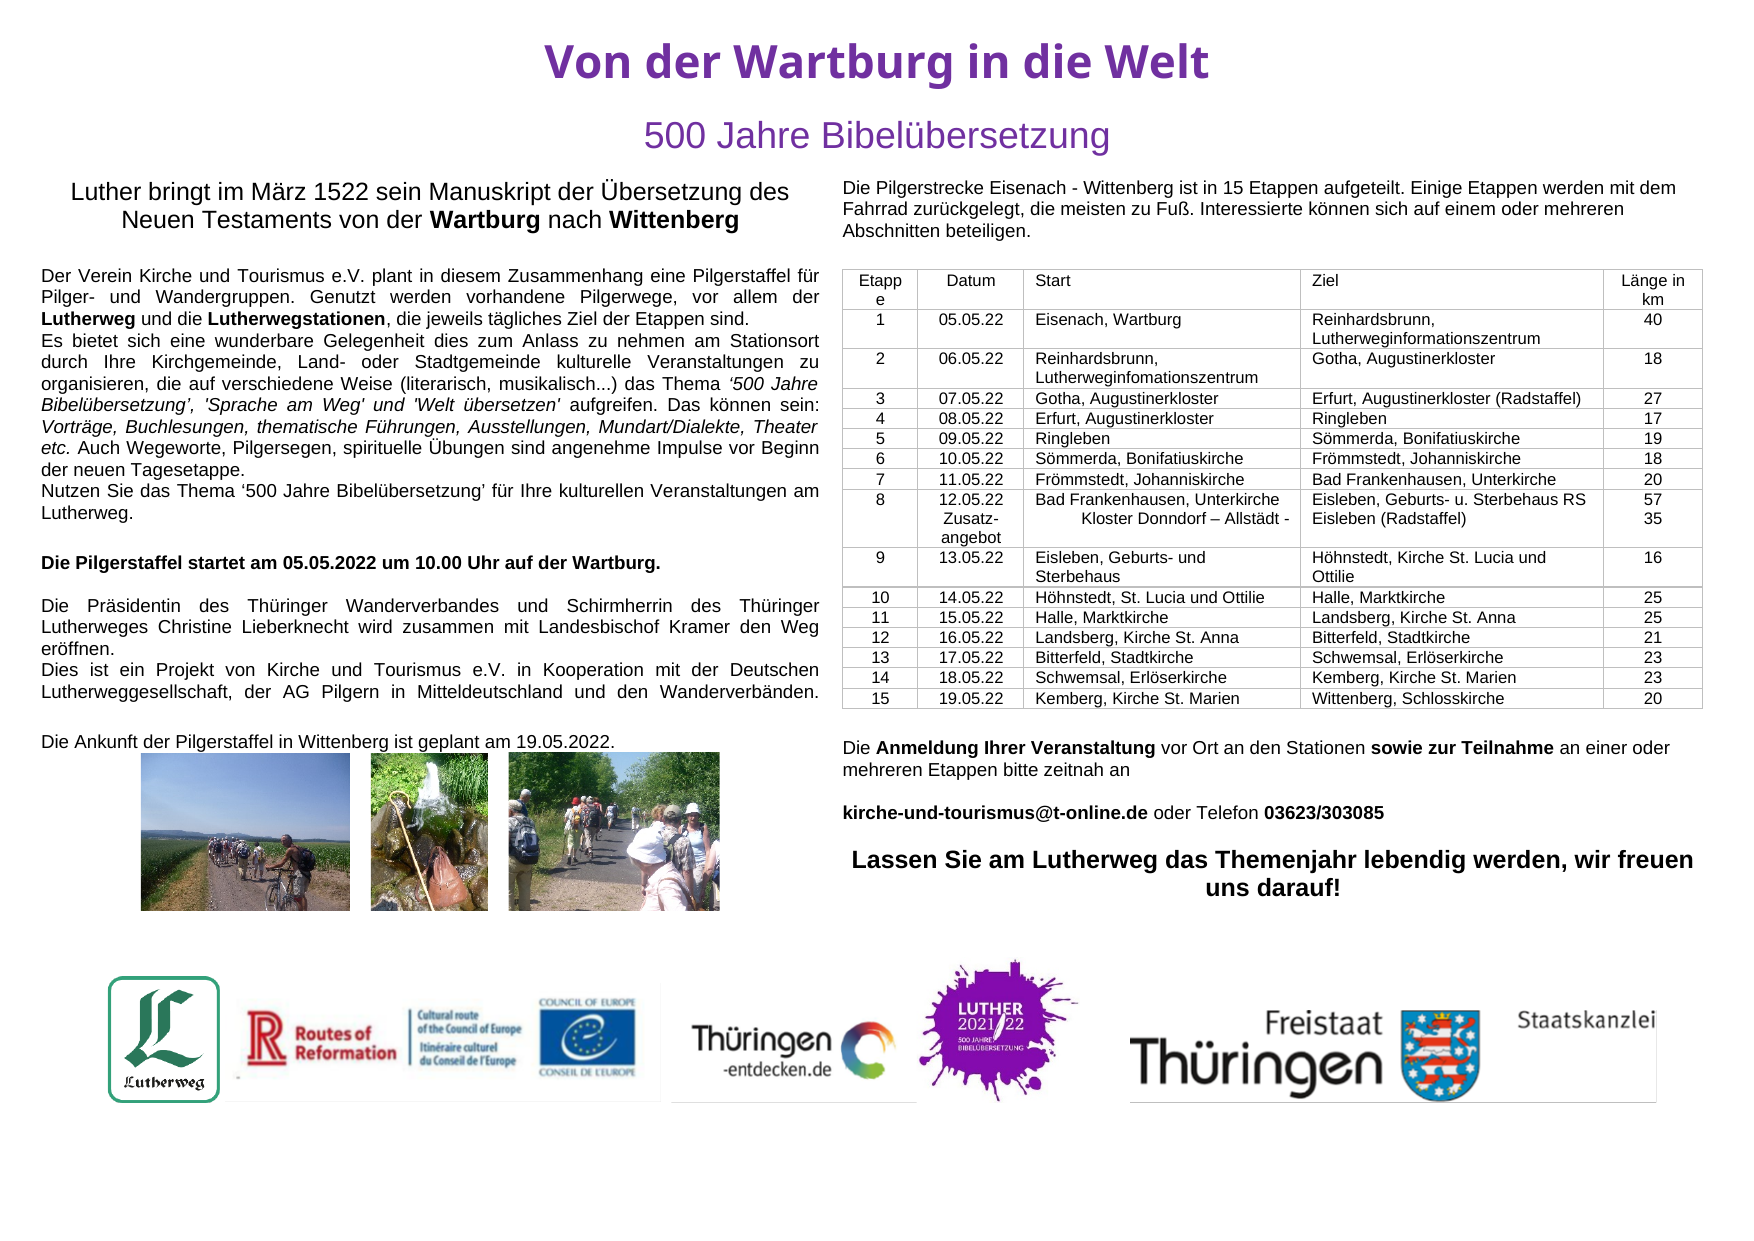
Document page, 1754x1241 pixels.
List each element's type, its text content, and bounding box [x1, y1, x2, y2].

picture [508, 752, 720, 911]
text Von der Wartburg in die Welt [29, 29, 1724, 92]
picture [671, 957, 1080, 1103]
picture [370, 753, 488, 911]
picture [107, 976, 220, 1103]
text 500 Jahre Bibelübersetzung [29, 113, 1724, 157]
picture [225, 983, 662, 1103]
table_header Luther bringt im März 1522 sein Manuskript der Übersetzung des Neuen Testaments von der Wartburg nach Wittenberg Der Verein Kirche und Tourismus e.V. plant in diesem Zusammenhang eine Pilgerstaffel für Pilger- und Wandergruppen. Genutzt werden vorhandene Pilgerwege, vor allem der Lutherweg und die Lutherwegstationen, die jeweils tägliches Ziel der Etappen sind. Es bietet sich eine wunderbare Gelegenheit dies zum Anlass zu nehmen am Stationsort durch Ihre Kirchgemeinde, Land- oder Stadtgemeinde kulturelle Veranstaltungen zu organisieren, die auf verschiedene Weise (literarisch, musikalisch...) das Thema ‘500 Jahre Bibelübersetzung’, 'Sprache am Weg' und 'Welt übersetzen' aufgreifen. Das können sein: Vorträge, Buchlesungen, thematische Führungen, Ausstellungen, Mundart/Dialekte, Theater etc. Auch Wegeworte, Pilgersegen, spirituelle Übungen sind angenehme Impulse vor Beginn der neuen Tagesetappe. Nutzen Sie das Thema ‘500 Jahre Bibelübersetzung’ für Ihre kulturellen Veranstaltungen am Lutherweg. Die Pilgerstaffel startet am 05.05.2022 um 10.00 Uhr auf der Wartburg. Die Präsidentin des Thüringer Wanderverbandes und Schirmherrin des Thüringer Lutherweges Christine Lieberknecht wird zusammen mit Landesbischof Kramer den Weg eröffnen. Dies ist ein Projekt von Kirche und Tourismus e.V. in Kooperation mit der Deutschen Lutherweggesellschaft, der AG Pilgern in Mitteldeutschland und den Wanderverbänden. Die Ankunft der Pilgerstaffel in Wittenberg ist geplant am 19.05.2022. [30, 177, 831, 910]
picture [1130, 1010, 1657, 1103]
picture [140, 753, 350, 911]
table_header Die Pilgerstrecke Eisenach - Wittenberg ist in 15 Etappen aufgeteilt. Einige Etappen werden mit dem Fahrrad zurückgelegt, die meisten zu Fuß. Interessierte können sich auf einem oder mehreren Abschnitten beteiligen. Die Anmeldung Ihrer Veranstaltung vor Ort an den Stationen sowie zur Teilnahme an einer oder mehreren Etappen bitte zeitnah an kirche-und-tourismus@t-online.de oder Telefon 03623/303085 Lassen Sie am Lutherweg das Themenjahr lebendig werden, wir freuen uns darauf! [831, 177, 1715, 910]
